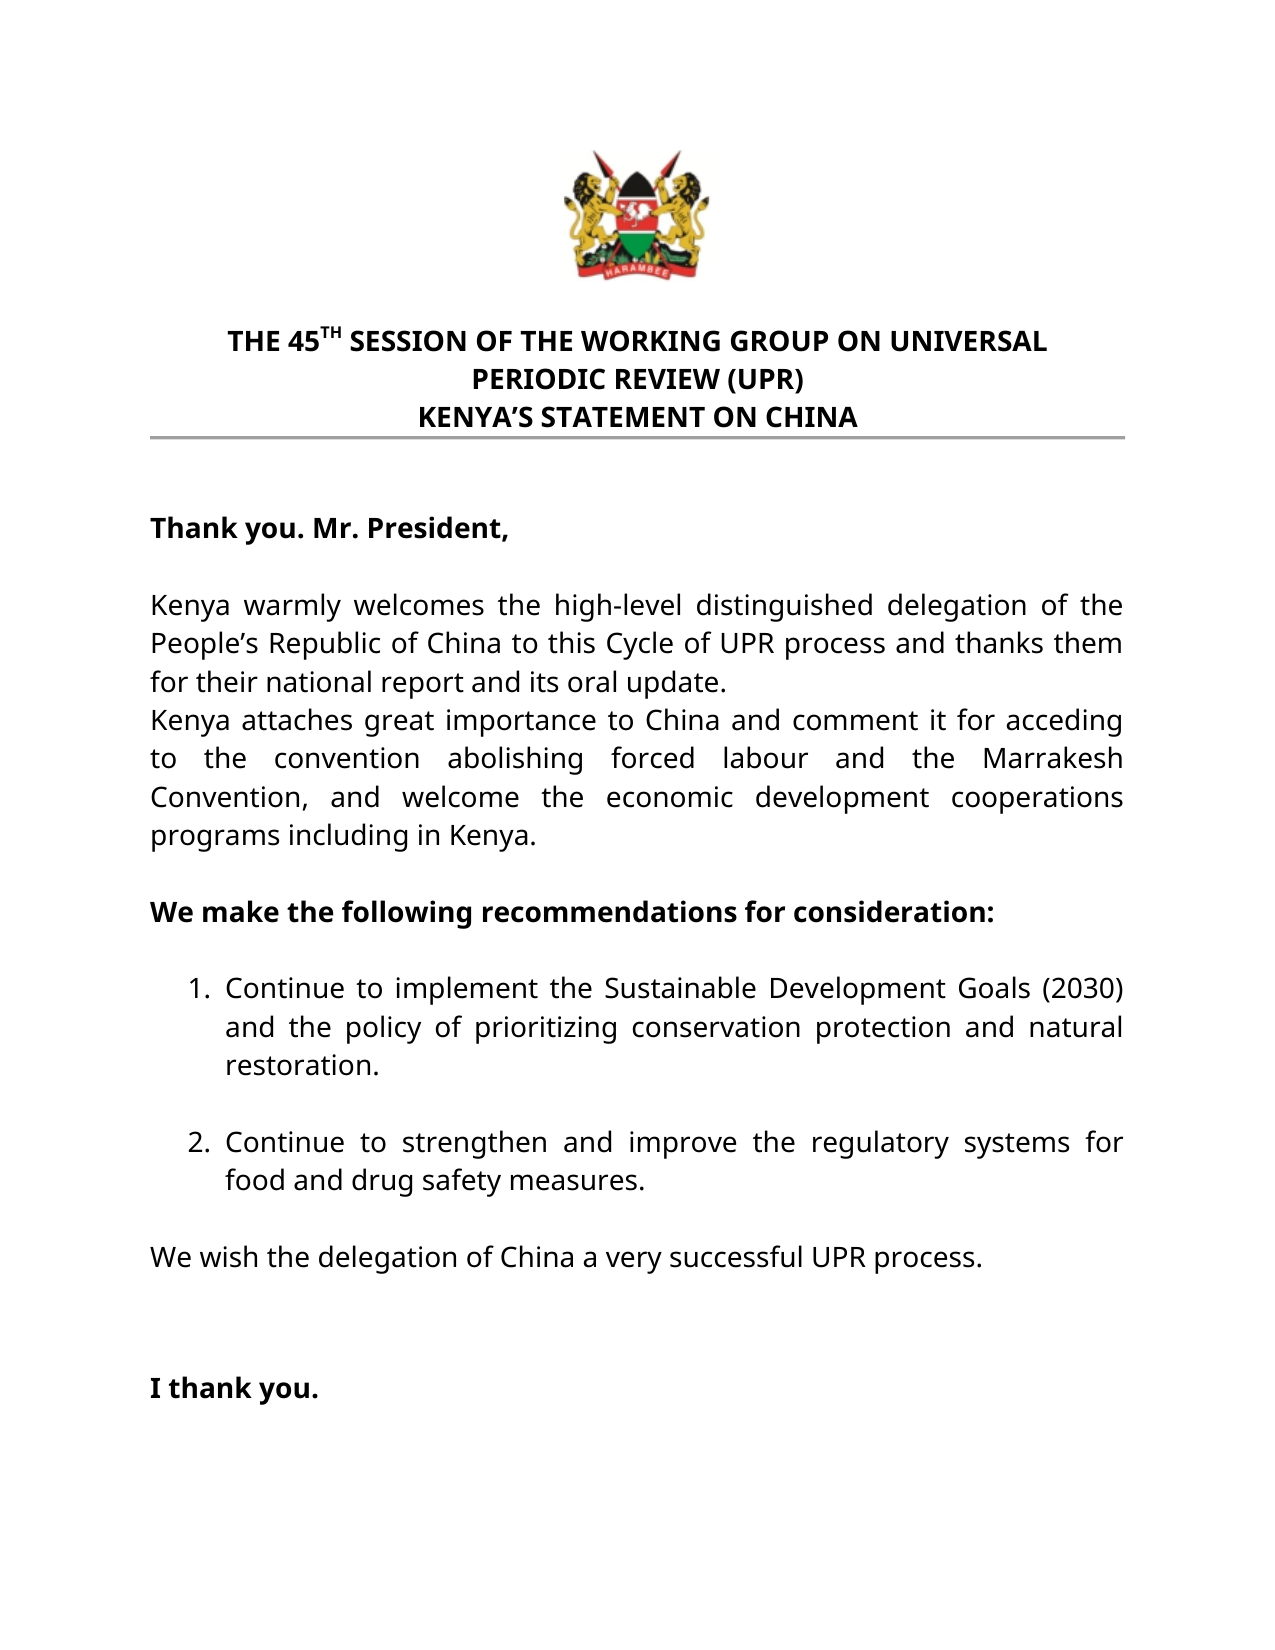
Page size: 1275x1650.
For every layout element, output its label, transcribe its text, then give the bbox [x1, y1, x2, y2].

list Continue to implement the Sustainable Development Goals (2030) and the policy of prioritizing conservation protection and natural restoration. [187, 968, 1125, 1083]
text We make the following recommendations for consideration: [150, 892, 1125, 930]
text KENYA’S STATEMENT ON CHINA [150, 398, 1125, 436]
text I thank you. [150, 1368, 1125, 1407]
text Kenya attaches great importance to China and comment it for acceding to the convention abolishing forced labour and the Marrakesh Convention, and welcome the economic development cooperations programs including in Kenya. [150, 700, 1125, 853]
picture [563, 150, 712, 283]
text Kenya warmly welcomes the high-level distinguished delegation of the People’s Republic of China to this Cycle of UPR process and thanks them for their national report and its oral update. [150, 585, 1125, 700]
text Thank you. Mr. President, [150, 508, 1125, 547]
list Continue to strengthen and improve the regulatory systems for food and drug safety measures. [187, 1122, 1125, 1198]
text THE 45TH SESSION OF THE WORKING GROUP ON UNIVERSAL PERIODIC REVIEW (UPR) [150, 321, 1125, 398]
text We wish the delegation of China a very successful UPR process. [150, 1237, 1125, 1275]
